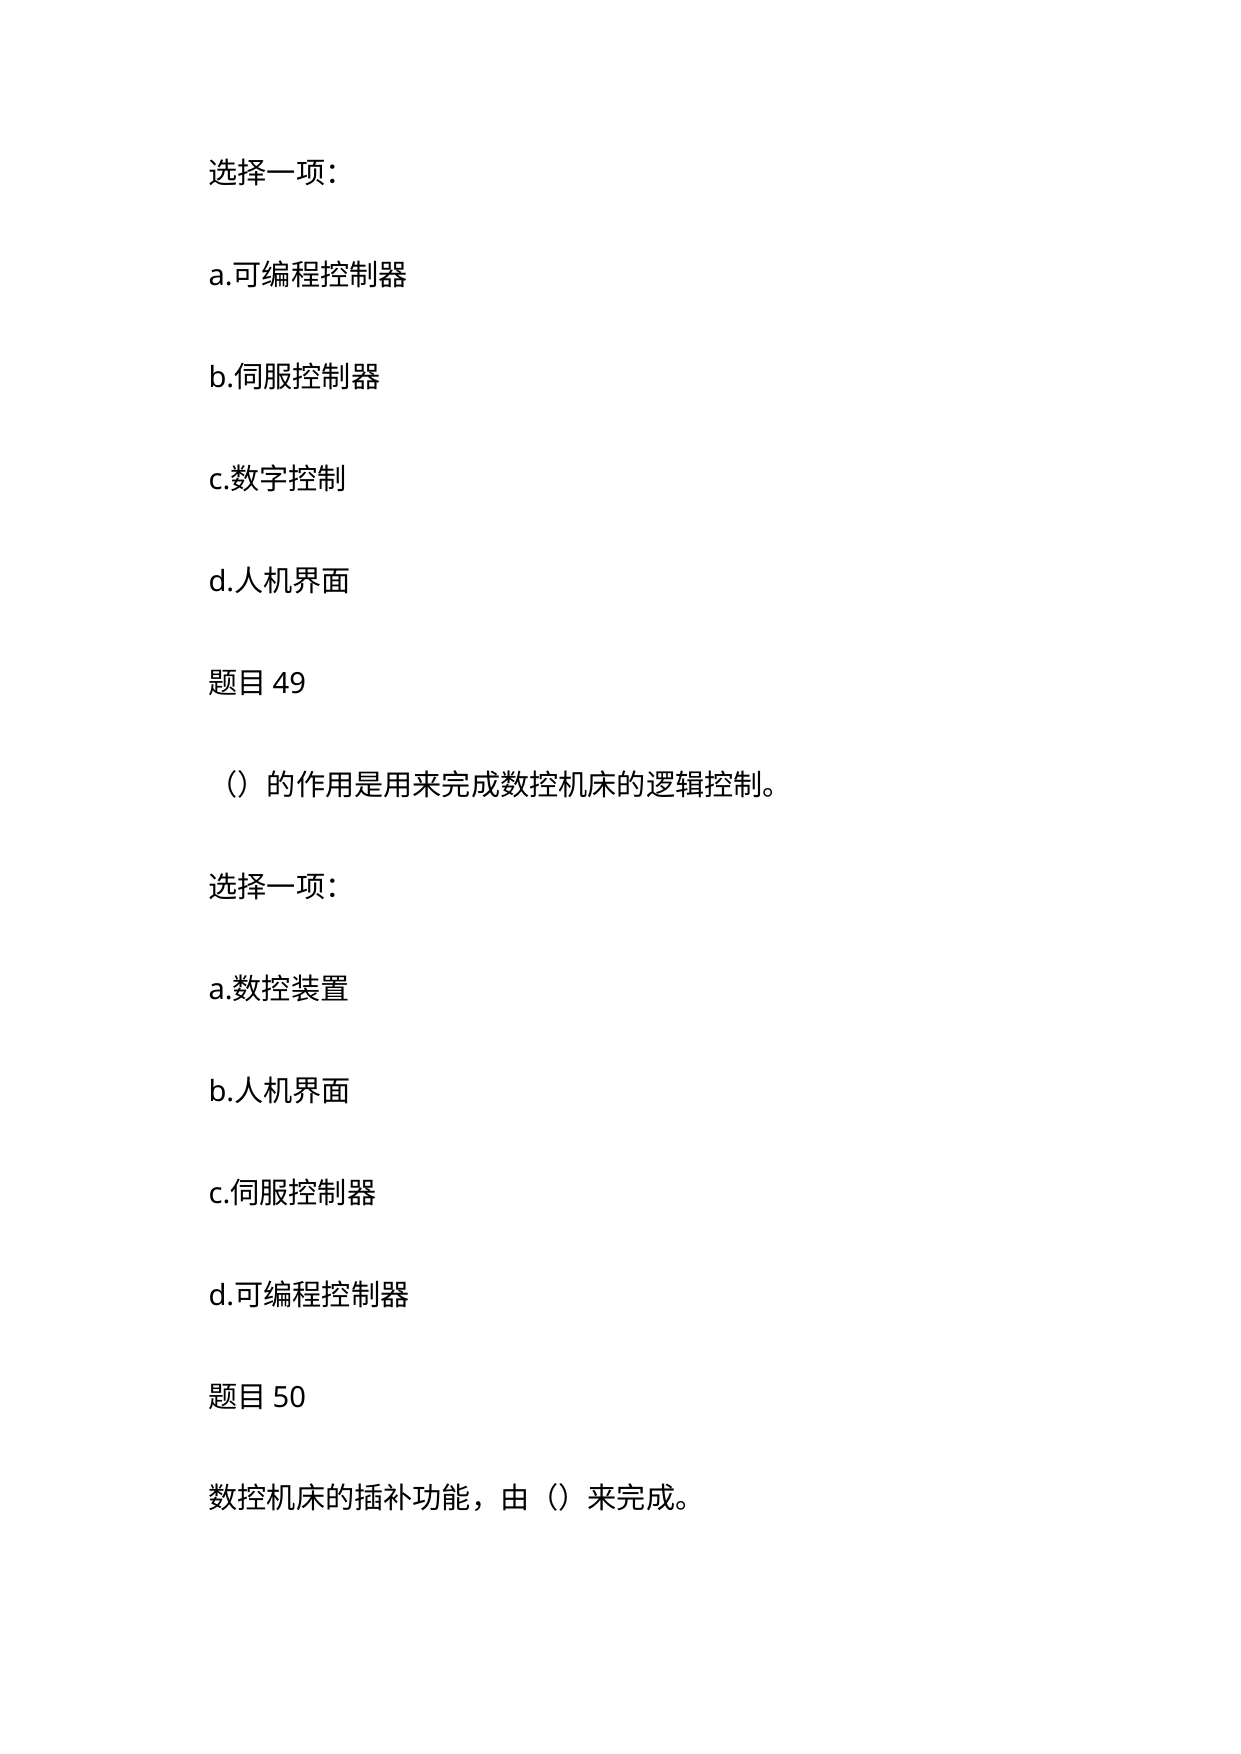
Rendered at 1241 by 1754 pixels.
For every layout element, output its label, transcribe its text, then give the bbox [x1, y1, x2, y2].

text （）的作用是用来完成数控机床的逻辑控制。 [150, 762, 1090, 804]
text 题目49 [150, 660, 1090, 702]
text b.伺服控制器 [150, 354, 1090, 396]
text 选择一项： [150, 863, 1090, 906]
text a.数控装置 [150, 965, 1090, 1008]
text c.伺服控制器 [150, 1169, 1090, 1212]
text c.数字控制 [150, 456, 1090, 498]
text d.人机界面 [150, 558, 1090, 600]
text a.可编程控制器 [150, 252, 1090, 294]
text 数控机床的插补功能，由（）来完成。 [150, 1475, 1090, 1517]
text 选择一项： [150, 150, 1090, 192]
text 题目50 [150, 1373, 1090, 1416]
text d.可编程控制器 [150, 1271, 1090, 1313]
text b.人机界面 [150, 1067, 1090, 1109]
